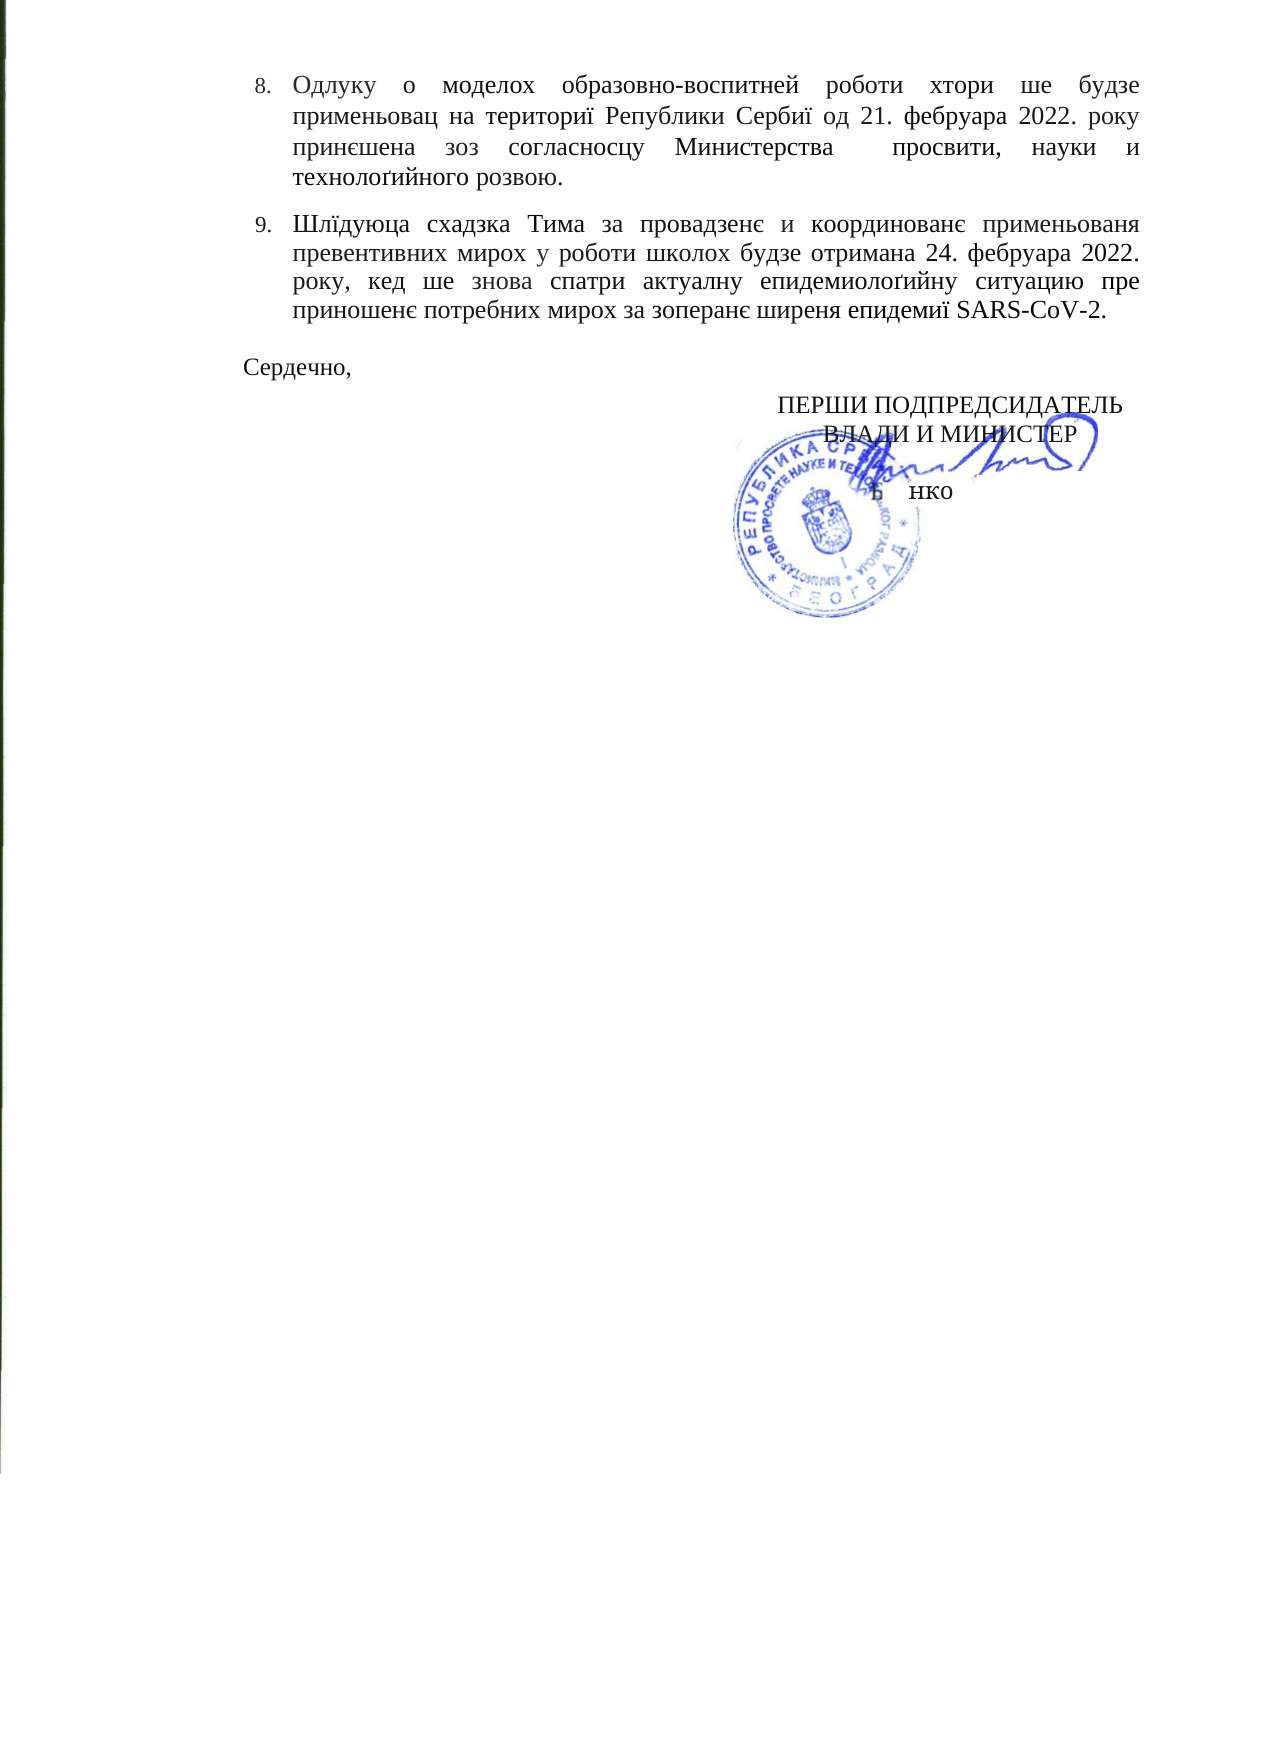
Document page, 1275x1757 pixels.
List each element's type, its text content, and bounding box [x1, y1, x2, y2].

picture [733, 429, 1098, 618]
text Сердечно, [0, 352, 352, 381]
subtitle Одлуку о моделох образовно-воспитней роботи хтори шe будзе применьовац на териториї Републики Сербиї од 21. фебруара 2022. року принєшена зоз согласносцу Министерства просвити, науки и технолоґийного розвою. [254, 69, 1140, 191]
picture [0, 0, 7, 352]
picture [0, 381, 7, 1474]
list Шлїдуюца схадзка Тима за провадзенє и координованє применьованя превентивних мирох у роботи школох будзе отримана 24. фебруара 2022. року, кед шe знова спатри актуалну епидемиолоґийну ситуацию пре приношенє потребних мирох за зоперанє ширеня епидемиї SARS-CoV-2. [255, 210, 1140, 324]
text ПЕРШИ ПОДПРЕДСИДАТЕЛЬ ВЛАДИ И МИНИСТЕР [748, 390, 1152, 448]
